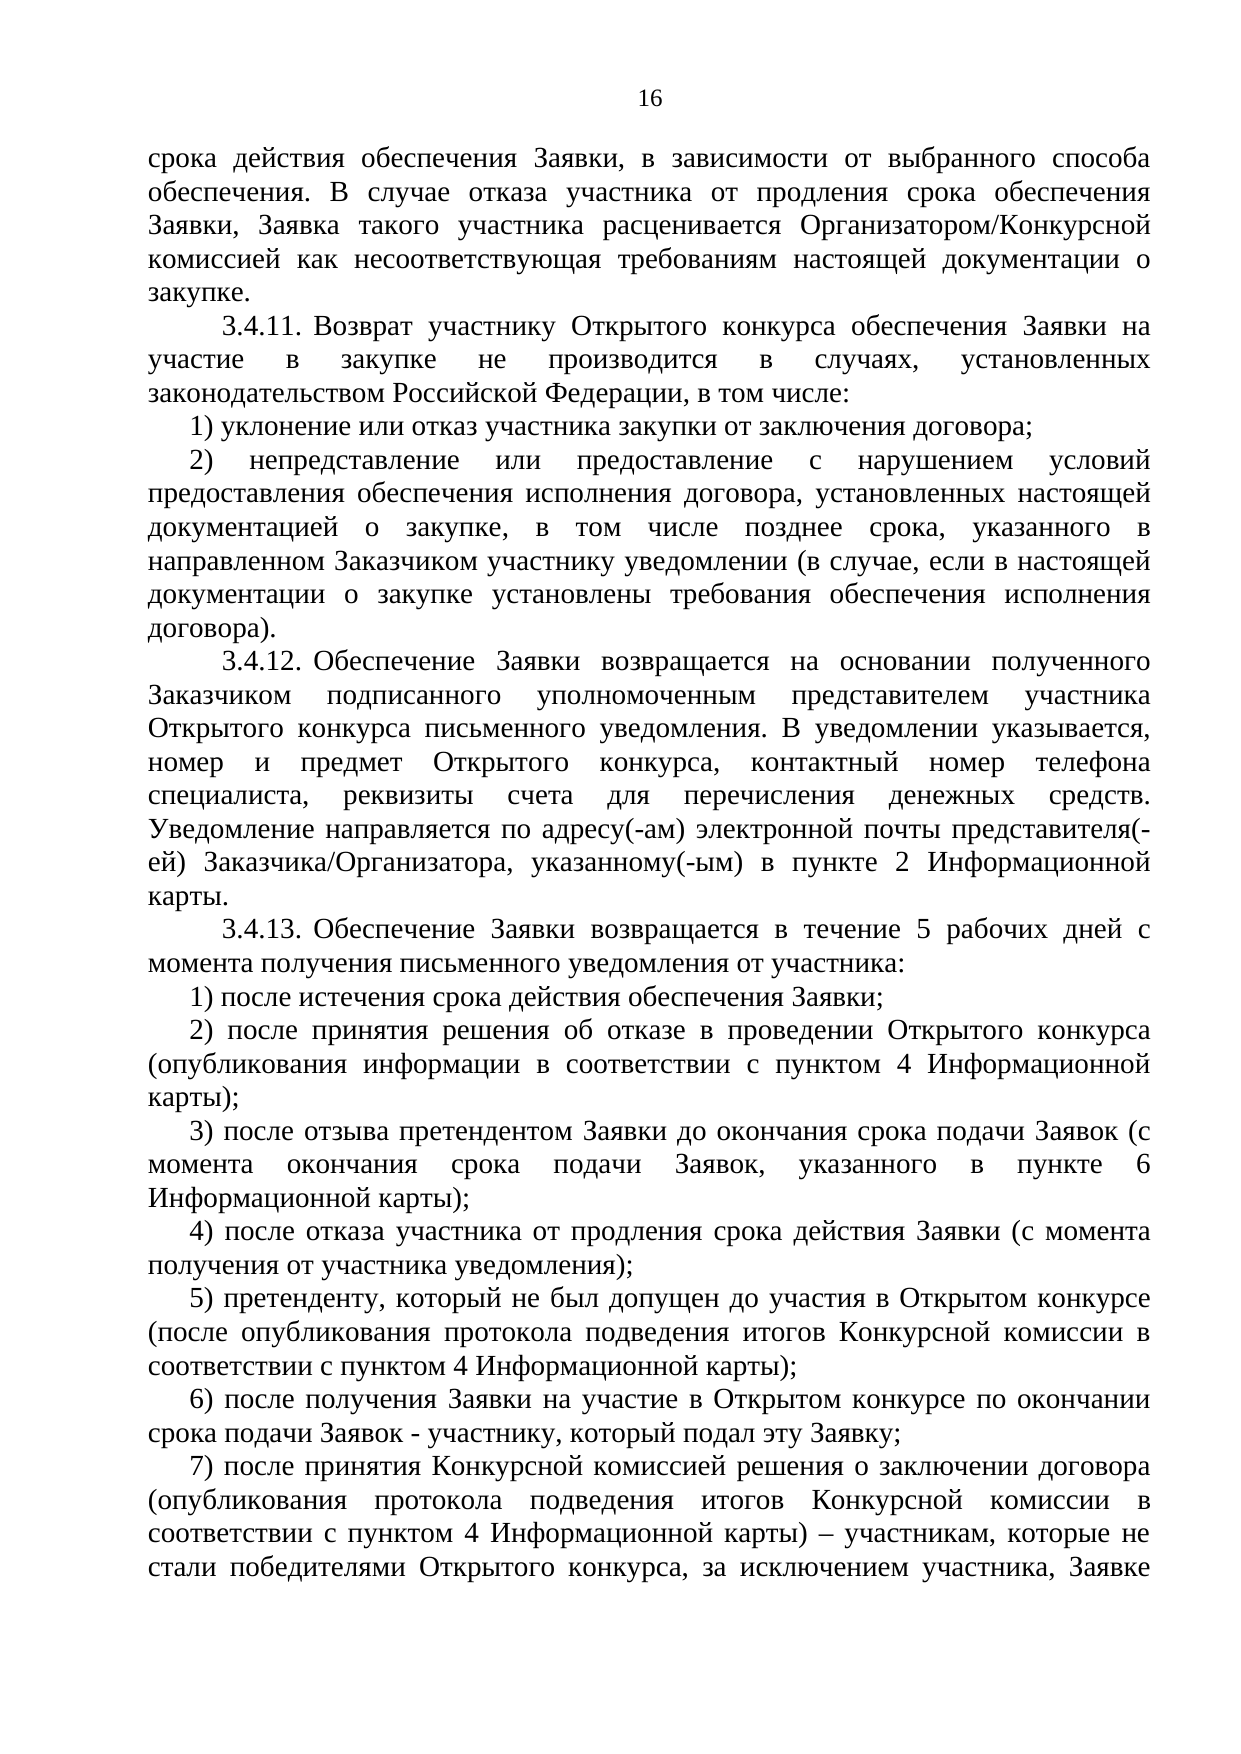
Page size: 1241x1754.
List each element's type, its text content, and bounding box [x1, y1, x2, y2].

text 5) претенденту, который не был допущен до участия в Открытом конкурсе (после опубликования протокола подведения итогов Конкурсной комиссии в соответствии с пунктом 4 Информационной карты); [148, 1281, 1152, 1381]
text 4) после отказа участника от продления срока действия Заявки (с момента получения от участника уведомления); [148, 1213, 1152, 1281]
list Обеспечение Заявки возвращается в течение 5 рабочих дней с момента получения письменного уведомления от участника: [148, 912, 1152, 979]
text 2) после принятия решения об отказе в проведении Открытого конкурса (опубликования информации в соответствии с пунктом 4 Информационной карты); [148, 1012, 1152, 1113]
list Возврат участнику Открытого конкурса обеспечения Заявки на участие в закупке не производится в случаях, установленных законодательством Российской Федерации, в том числе: [148, 308, 1152, 408]
text 1) уклонение или отказ участника закупки от заключения договора; [148, 408, 1152, 442]
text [148, 1448, 1152, 1582]
text 6) после получения Заявки на участие в Открытом конкурсе по окончании срока подачи Заявок - участнику, который подал эту Заявку; [148, 1381, 1152, 1448]
text 3) после отзыва претендентом Заявки до окончания срока подачи Заявок (с момента окончания срока подачи Заявок, указанного в пункте 6 Информационной карты); [148, 1113, 1152, 1213]
text 1) после истечения срока действия обеспечения Заявки; [148, 979, 1152, 1012]
text 2) непредставление или предоставление с нарушением условий предоставления обеспечения исполнения договора, установленных настоящей документацией о закупке, в том числе позднее срока, указанного в направленном Заказчиком участнику уведомлении (в случае, если в настоящей документации о закупке установлены требования обеспечения исполнения договора). [148, 442, 1152, 643]
list Обеспечение Заявки возвращается на основании полученного Заказчиком подписанного уполномоченным представителем участника Открытого конкурса письменного уведомления. В уведомлении указывается, номер и предмет Открытого конкурса, контактный номер телефона специалиста, реквизиты счета для перечисления денежных средств. Уведомление направляется по адресу(-ам) электронной почты представителя(-ей) Заказчика/Организатора, указанному(-ым) в пункте 2 Информационной карты. [148, 643, 1152, 912]
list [148, 140, 1152, 308]
